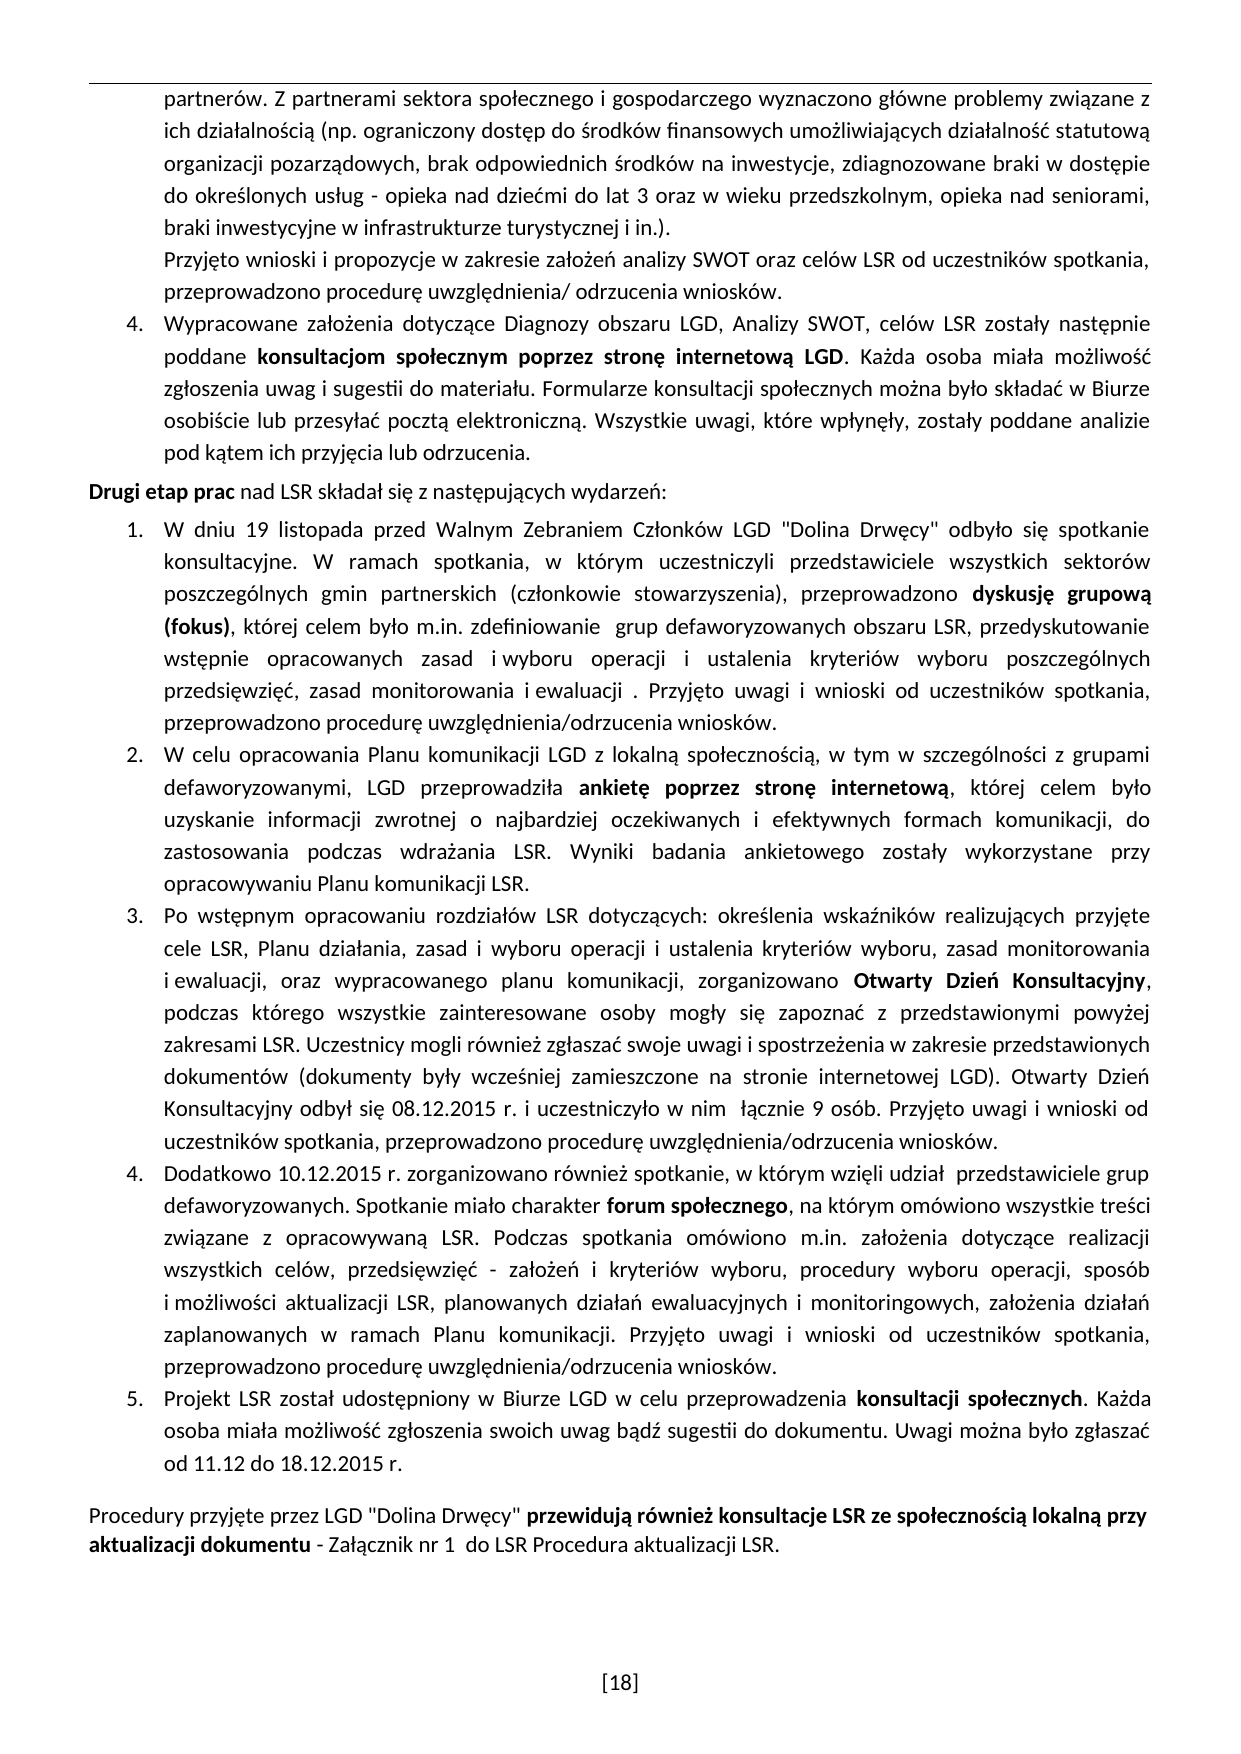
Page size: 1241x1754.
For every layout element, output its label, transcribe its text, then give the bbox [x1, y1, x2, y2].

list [164, 84, 1152, 241]
list Projekt LSR został udostępniony w Biurze LGD w celu przeprowadzenia konsultacji społecznych. Każda osoba miała możliwość zgłoszenia swoich uwag bądź sugestii do dokumentu. Uwagi można było zgłaszać od 11.12 do 18.12.2015 r. [126, 1384, 1152, 1477]
list Dodatkowo 10.12.2015 r. zorganizowano również spotkanie, w którym wzięli udział przedstawiciele grup defaworyzowanych. Spotkanie miało charakter forum społecznego, na którym omówiono wszystkie treści związane z opracowywaną LSR. Podczas spotkania omówiono m.in. założenia dotyczące realizacji wszystkich celów, przedsięwzięć - założeń i kryteriów wyboru, procedury wyboru operacji, sposób i możliwości aktualizacji LSR, planowanych działań ewaluacyjnych i monitoringowych, założenia działań zaplanowanych w ramach Planu komunikacji. Przyjęto uwagi i wnioski od uczestników spotkania, przeprowadzono procedurę uwzględnienia/odrzucenia wniosków. [126, 1159, 1152, 1380]
list Po wstępnym opracowaniu rozdziałów LSR dotyczących: określenia wskaźników realizujących przyjęte cele LSR, Planu działania, zasad i wyboru operacji i ustalenia kryteriów wyboru, zasad monitorowania i ewaluacji, oraz wypracowanego planu komunikacji, zorganizowano Otwarty Dzień Konsultacyjny, podczas którego wszystkie zainteresowane osoby mogły się zapoznać z przedstawionymi powyżej zakresami LSR. Uczestnicy mogli również zgłaszać swoje uwagi i spostrzeżenia w zakresie przedstawionych dokumentów (dokumenty były wcześniej zamieszczone na stronie internetowej LGD). Otwarty Dzień Konsultacyjny odbył się 08.12.2015 r. i uczestniczyło w nim łącznie 9 osób. Przyjęto uwagi i wnioski od uczestników spotkania, przeprowadzono procedurę uwzględnienia/odrzucenia wniosków. [126, 901, 1152, 1155]
list W celu opracowania Planu komunikacji LGD z lokalną społecznością, w tym w szczególności z grupami defaworyzowanymi, LGD przeprowadziła ankietę poprzez stronę internetową, której celem było uzyskanie informacji zwrotnej o najbardziej oczekiwanych i efektywnych formach komunikacji, do zastosowania podczas wdrażania LSR. Wyniki badania ankietowego zostały wykorzystane przy opracowywaniu Planu komunikacji LSR. [126, 741, 1152, 897]
list Procedury przyjęte przez LGD "Dolina Drwęcy" przewidują również konsultacje LSR ze społecznością lokalną przy aktualizacji dokumentu - Załącznik nr 1 do LSR Procedura aktualizacji LSR. [89, 1502, 1152, 1558]
list Przyjęto wnioski i propozycje w zakresie założeń analizy SWOT oraz celów LSR od uczestników spotkania, przeprowadzono procedurę uwzględnienia/ odrzucenia wniosków. [164, 245, 1152, 305]
list W dniu 19 listopada przed Walnym Zebraniem Członków LGD "Dolina Drwęcy" odbyło się spotkanie konsultacyjne. W ramach spotkania, w którym uczestniczyli przedstawiciele wszystkich sektorów poszczególnych gmin partnerskich (członkowie stowarzyszenia), przeprowadzono dyskusję grupową (fokus), której celem było m.in. zdefiniowanie grup defaworyzowanych obszaru LSR, przedyskutowanie wstępnie opracowanych zasad i wyboru operacji i ustalenia kryteriów wyboru poszczególnych przedsięwzięć, zasad monitorowania i ewaluacji . Przyjęto uwagi i wnioski od uczestników spotkania, przeprowadzono procedurę uwzględnienia/odrzucenia wniosków. [126, 515, 1152, 736]
list Wypracowane założenia dotyczące Diagnozy obszaru LGD, Analizy SWOT, celów LSR zostały następnie poddane konsultacjom społecznym poprzez stronę internetową LGD. Każda osoba miała możliwość zgłoszenia uwag i sugestii do materiału. Formularze konsultacji społecznych można było składać w Biurze osobiście lub przesyłać pocztą elektroniczną. Wszystkie uwagi, które wpłynęły, zostały poddane analizie pod kątem ich przyjęcia lub odrzucenia. [126, 309, 1152, 466]
text Drugi etap prac nad LSR składał się z następujących wydarzeń: [89, 477, 1152, 505]
